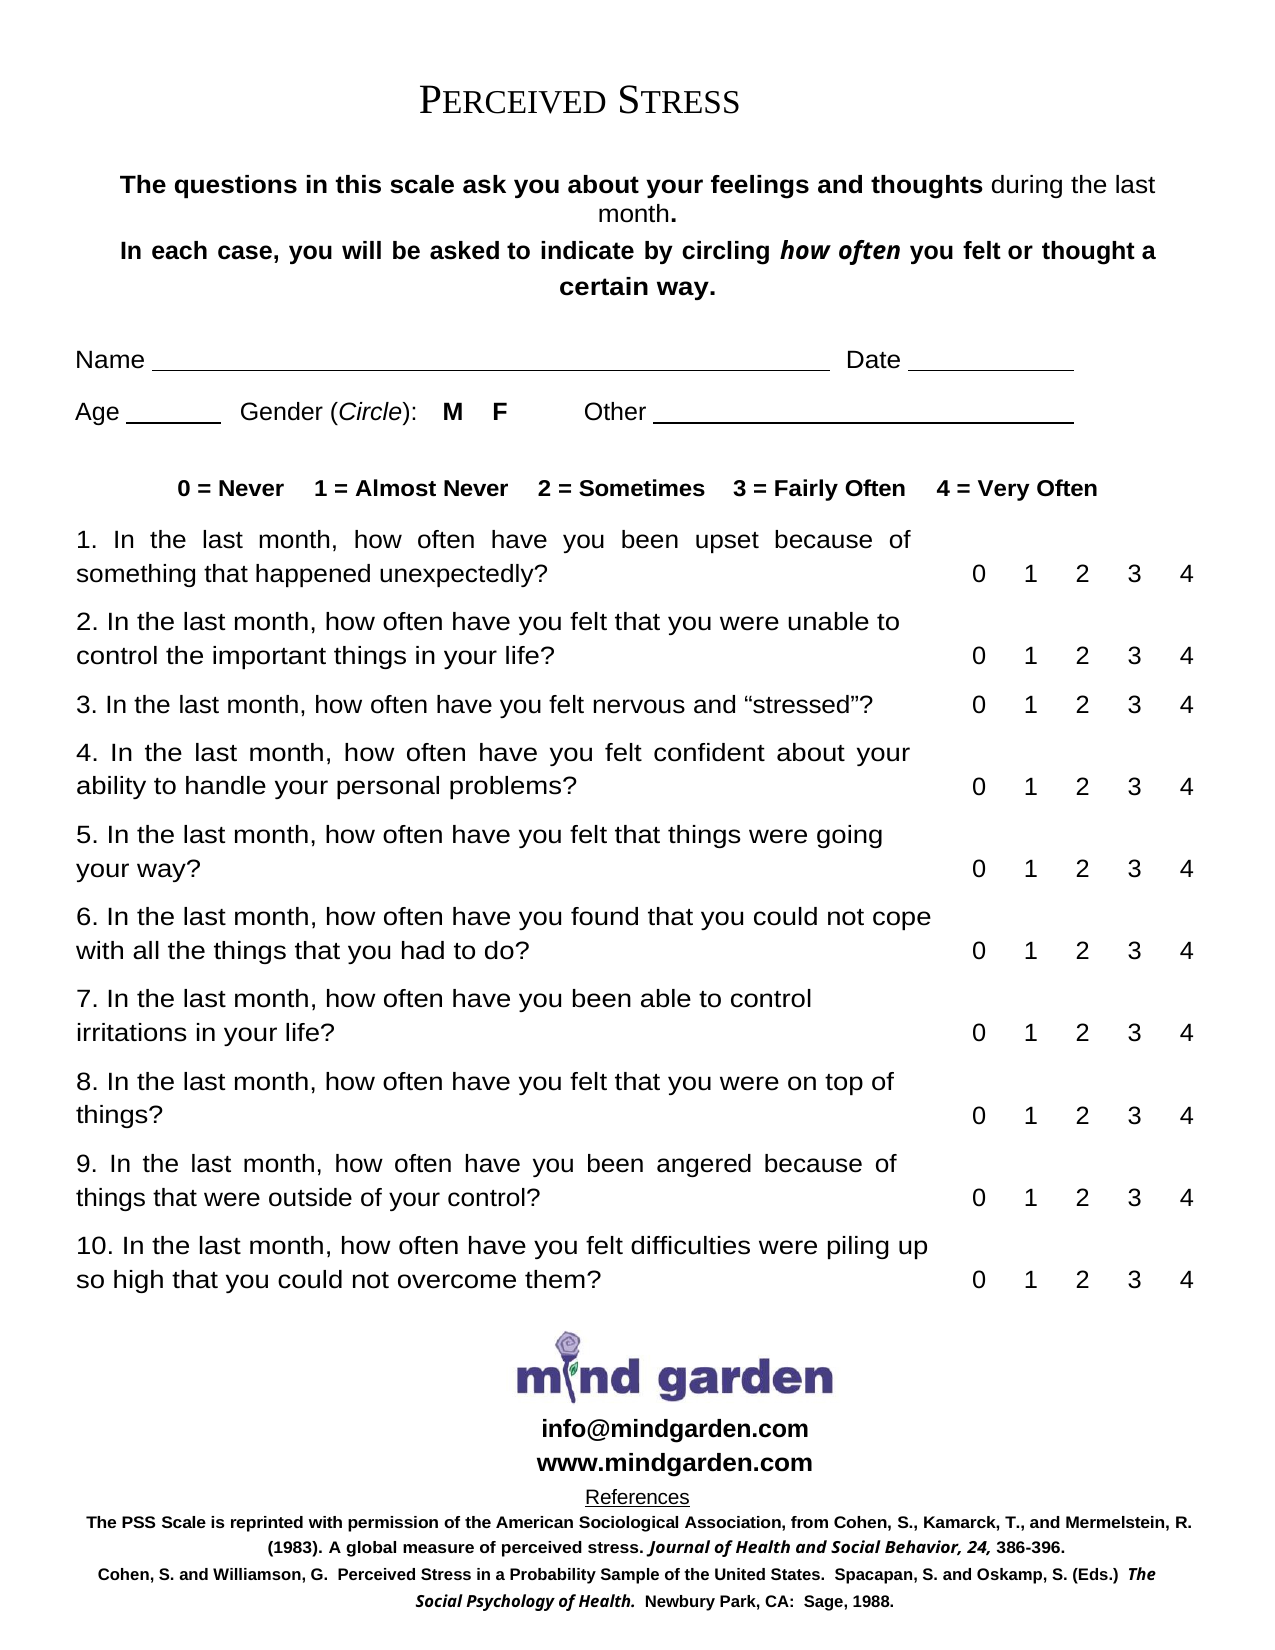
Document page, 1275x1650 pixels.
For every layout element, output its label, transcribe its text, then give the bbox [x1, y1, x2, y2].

table_cell 3 [1109, 1221, 1161, 1296]
table_cell 5. In the last month, how often have you felt that things were going your way? [71, 810, 943, 892]
table_header 2 [1057, 522, 1109, 597]
table_cell 9. In the last month, how often have you been angered because of things that were outside of your control? [71, 1139, 943, 1221]
table_cell 1 [1005, 810, 1057, 892]
table_cell 3 [1109, 679, 1161, 727]
table_cell 0 [944, 1139, 1004, 1221]
table_cell 2 [1057, 1139, 1109, 1221]
table_cell 0 [944, 974, 1004, 1056]
table_cell 2 [1057, 974, 1109, 1056]
table_cell 4 [1161, 597, 1199, 679]
table_cell 1 [1005, 1221, 1057, 1296]
picture [506, 1330, 841, 1406]
table_cell 8. In the last month, how often have you felt that you were on top of things? [71, 1056, 943, 1138]
table_cell 4 [1161, 728, 1199, 810]
table_cell 4 [1161, 1139, 1199, 1221]
table_cell 2 [1057, 597, 1109, 679]
table_cell 1 [1005, 892, 1057, 974]
table_cell 2 [1057, 892, 1109, 974]
table_cell 7. In the last month, how often have you been able to control irritations in your life? [71, 974, 943, 1056]
table_cell 3 [1109, 728, 1161, 810]
table_cell 1 [1005, 1139, 1057, 1221]
table_cell 3 [1109, 892, 1161, 974]
text 0 = Never 1 = Almost Never 2 = Sometimes 3 = Fairly Often 4 = Very Often [58, 475, 1217, 502]
text Name Date Age Gender (Circle): M F Other [75, 345, 1079, 426]
table_cell 4 [1161, 679, 1199, 727]
table_cell 4 [1161, 1056, 1199, 1138]
table_cell 0 [944, 1221, 1004, 1296]
text References [82, 1485, 1193, 1509]
text Cohen, S. and Williamson, G. Perceived Stress in a Probability Sample of the United States. Spacapan, S. and Oskamp, S. (Eds.) The Social Psychology of Health. Newbury Park, CA: Sage, 1988. [98, 1562, 1200, 1612]
table_cell 3 [1109, 597, 1161, 679]
table_cell 2 [1057, 679, 1109, 727]
table_cell 2. In the last month, how often have you felt that you were unable to control the important things in your life? [71, 597, 943, 679]
table_cell 3 [1109, 974, 1161, 1056]
table_cell 1 [1005, 679, 1057, 727]
text The questions in this scale ask you about your feelings and thoughts during the last month. [82, 170, 1193, 228]
table_cell 10. In the last month, how often have you felt difficulties were piling up so high that you could not overcome them? [71, 1221, 943, 1296]
table_cell 4 [1161, 810, 1199, 892]
table_cell 0 [944, 810, 1004, 892]
text The PSS Scale is reprinted with permission of the American Sociological Association, from Cohen, S., Kamarck, T., and Mermelstein, R. (1983). A global measure of perceived stress. Journal of Health and Social Behavior, 24, 386-396. [86, 1512, 1200, 1558]
table_cell 4 [1161, 1221, 1199, 1296]
table_cell 6. In the last month, how often have you found that you could not cope with all the things that you had to do? [71, 892, 943, 974]
table_header 1. In the last month, how often have you been upset because of something that happened unexpectedly? [71, 522, 943, 597]
table_header 0 [944, 522, 1004, 597]
table_cell 1 [1005, 597, 1057, 679]
table_cell 4. In the last month, how often have you felt confident about your ability to handle your personal problems? [71, 728, 943, 810]
table_cell 1 [1005, 974, 1057, 1056]
table_cell 4 [1161, 974, 1199, 1056]
table_cell 0 [944, 728, 1004, 810]
table_header 3 [1109, 522, 1161, 597]
table_cell 0 [944, 892, 1004, 974]
table_cell 0 [944, 1056, 1004, 1138]
table_header 1 [1005, 522, 1057, 597]
table_cell 2 [1057, 728, 1109, 810]
table_cell 0 [944, 679, 1004, 727]
table_cell 1 [1005, 728, 1057, 810]
table_cell 2 [1057, 810, 1109, 892]
table_cell 1 [1005, 1056, 1057, 1138]
table_cell 2 [1057, 1221, 1109, 1296]
table_header 4 [1161, 522, 1199, 597]
table_cell 0 [944, 597, 1004, 679]
table_cell 2 [1057, 1056, 1109, 1138]
table_cell 3. In the last month, how often have you felt nervous and “stressed”? [71, 679, 943, 727]
table_cell 3 [1109, 1139, 1161, 1221]
table_cell 3 [1109, 1056, 1161, 1138]
table_cell 4 [1161, 892, 1199, 974]
table_cell 3 [1109, 810, 1161, 892]
subtitle In each case, you will be asked to indicate by circling how often you felt or thought a certain way. [82, 233, 1193, 301]
